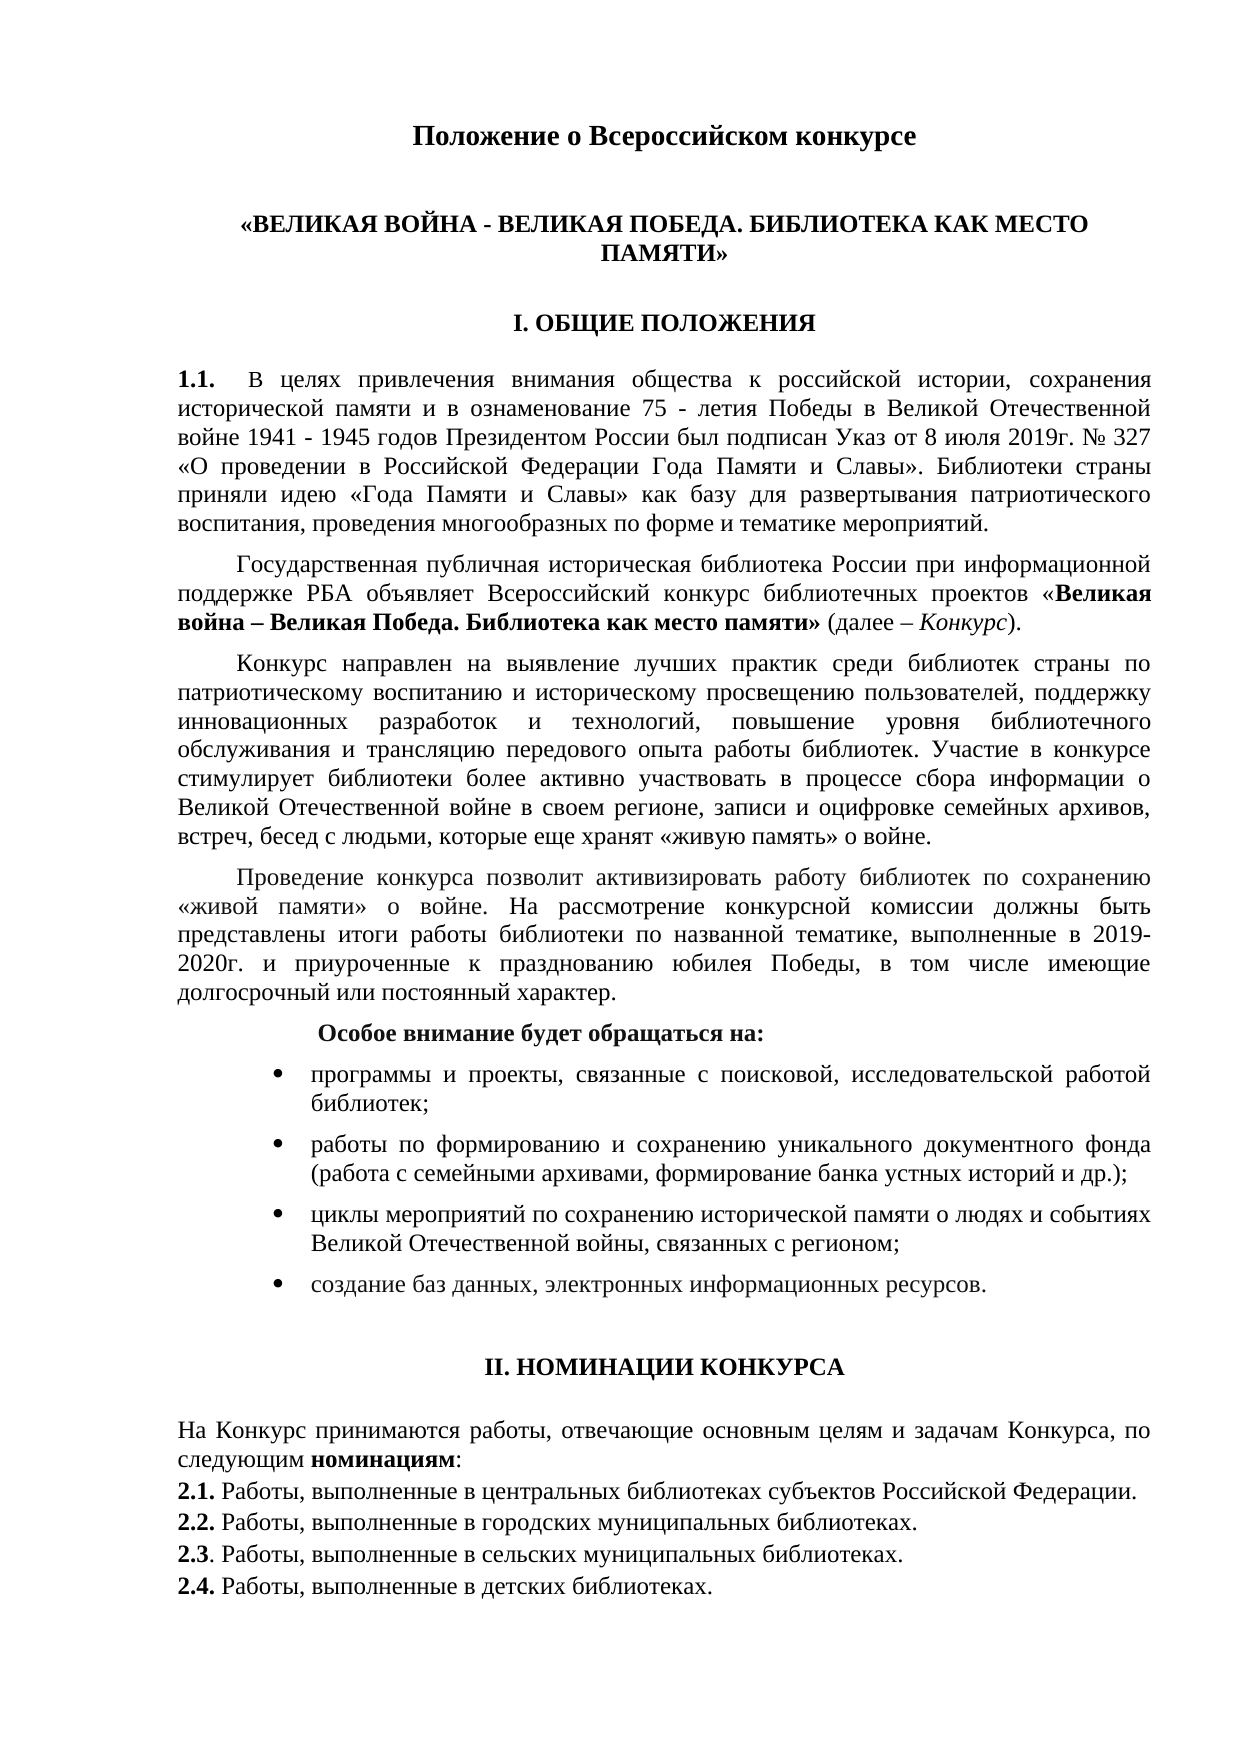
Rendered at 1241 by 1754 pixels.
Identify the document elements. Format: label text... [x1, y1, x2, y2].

list создание баз данных, электронных информационных ресурсов. [273, 1269, 1152, 1298]
text Конкурс направлен на выявление лучших практик среди библиотек страны по патриотическому воспитанию и историческому просвещению пользователей, поддержку инновационных разработок и технологий, повышение уровня библиотечного обслуживания и трансляцию передового опыта работы библиотек. Участие в конкурсе стимулирует библиотеки более активно участвовать в процессе сбора информации о Великой Отечественной войне в своем регионе, записи и оцифровке семейных архивов, встреч, бесед с людьми, которые еще хранят «живую память» о войне. [177, 648, 1152, 849]
text На Конкурс принимаются работы, отвечающие основным целям и задачам Конкурса, по следующим номинациям: [177, 1415, 1152, 1473]
text 2.2. Работы, выполненные в городских муниципальных библиотеках. [177, 1507, 1152, 1536]
text 2.4. Работы, выполненные в детских библиотеках. [177, 1571, 1152, 1599]
list циклы мероприятий по сохранению исторической памяти о людях и событиях Великой Отечественной войны, связанных с регионом; [273, 1199, 1152, 1257]
list работы по формированию и сохранению уникального документного фонда (работа с семейными архивами, формирование банка устных историй и др.); [273, 1129, 1152, 1187]
text i. Общие положения [177, 308, 1152, 337]
text 1.1. В целях привлечения внимания общества к российской истории, сохранения исторической памяти и в ознаменование 75 - летия Победы в Великой Отечественной войне 1941 - 1945 годов Президентом России был подписан Указ от 8 июля 2019г. № 327 «О проведении в Российской Федерации Года Памяти и Славы». Библиотеки страны приняли идею «Года Памяти и Славы» как базу для развертывания патриотического воспитания, проведения многообразных по форме и тематике мероприятий. [177, 364, 1152, 393]
list Особое внимание будет обращаться на: [311, 1018, 1152, 1047]
text ii. Номинации Конкурса [177, 1352, 1152, 1381]
list Положение о Всероссийском конкурсе [177, 118, 1152, 152]
text «Великая война - Великая Победа. библиотека как место памяти» [177, 209, 1152, 267]
text 2.3. Работы, выполненные в сельских муниципальных библиотеках. [177, 1539, 1152, 1568]
text 2.1. Работы, выполненные в центральных библиотеках субъектов Российской Федерации. [177, 1476, 1152, 1504]
text Государственная публичная историческая библиотека России при информационной поддержке РБА объявляет Всероссийский конкурс библиотечных проектов «Великая война – Великая Победа. Библиотека как место памяти» (далее – Конкурс). [177, 549, 1152, 636]
text 1.1. В целях привлечения внимания общества к российской истории, сохранения исторической памяти и в ознаменование 75 - летия Победы в Великой Отечественной войне 1941 - 1945 годов Президентом России был подписан Указ от 8 июля 2019г. № 327 «О проведении в Российской Федерации Года Памяти и Славы». Библиотеки страны приняли идею «Года Памяти и Славы» как базу для развертывания патриотического воспитания, проведения многообразных по форме и тематике мероприятий. [177, 422, 1152, 537]
text Проведение конкурса позволит активизировать работу библиотек по сохранению «живой памяти» о войне. На рассмотрение конкурсной комиссии должны быть представлены итоги работы библиотеки по названной тематике, выполненные в 2019-2020г. и приуроченные к празднованию юбилея Победы, в том числе имеющие долгосрочный или постоянный характер. [177, 862, 1152, 1006]
list программы и проекты, связанные с поисковой, исследовательской работой библиотек; [273, 1059, 1152, 1117]
